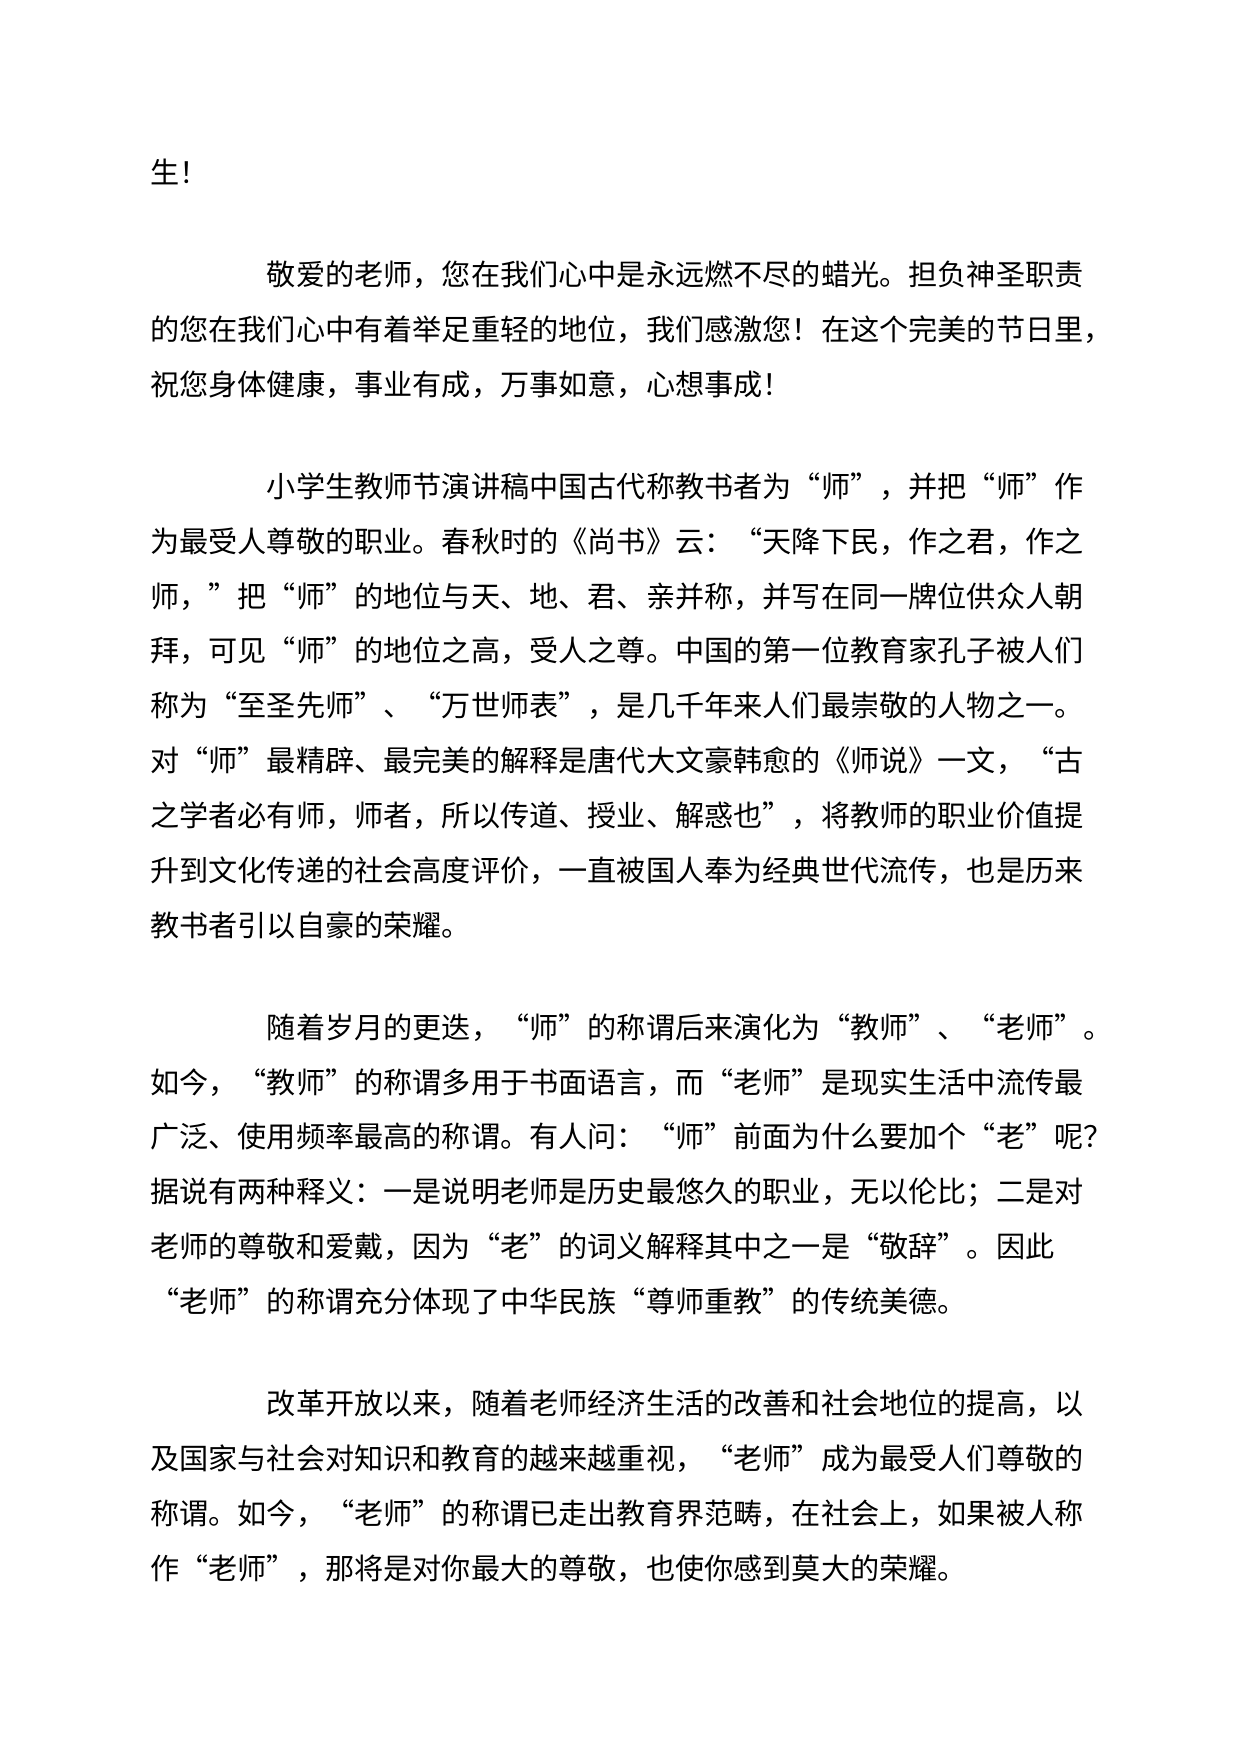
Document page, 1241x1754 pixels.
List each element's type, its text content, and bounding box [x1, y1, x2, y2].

text 小学生教师节演讲稿中国古代称教书者为“师”，并把“师”作为最受人尊敬的职业。春秋时的《尚书》云：“天降下民，作之君，作之师，”把“师”的地位与天、地、君、亲并称，并写在同一牌位供众人朝拜，可见“师”的地位之高，受人之尊。中国的第一位教育家孔子被人们称为“至圣先师”、“万世师表”，是几千年来人们最崇敬的人物之一。对“师”最精辟、最完美的解释是唐代大文豪韩愈的《师说》一文，“古之学者必有师，师者，所以传道、授业、解惑也”，将教师的职业价值提升到文化传递的社会高度评价，一直被国人奉为经典世代流传，也是历来教书者引以自豪的荣耀。 [150, 463, 1090, 945]
text 改革开放以来，随着老师经济生活的改善和社会地位的提高，以及国家与社会对知识和教育的越来越重视，“老师”成为最受人们尊敬的称谓。如今，“老师”的称谓已走出教育界范畴，在社会上，如果被人称作“老师”，那将是对你最大的尊敬，也使你感到莫大的荣耀。 [150, 1381, 1090, 1587]
text 随着岁月的更迭，“师”的称谓后来演化为“教师”、“老师”。如今，“教师”的称谓多用于书面语言，而“老师”是现实生活中流传最广泛、使用频率最高的称谓。有人问：“师”前面为什么要加个“老”呢？据说有两种释义：一是说明老师是历史最悠久的职业，无以伦比；二是对老师的尊敬和爱戴，因为“老”的词义解释其中之一是“敬辞”。因此“老师”的称谓充分体现了中华民族“尊师重教”的传统美德。 [150, 1004, 1090, 1321]
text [150, 150, 1090, 192]
text 敬爱的老师，您在我们心中是永远燃不尽的蜡光。担负神圣职责的您在我们心中有着举足重轻的地位，我们感激您！在这个完美的节日里，祝您身体健康，事业有成，万事如意，心想事成！ [150, 252, 1090, 404]
